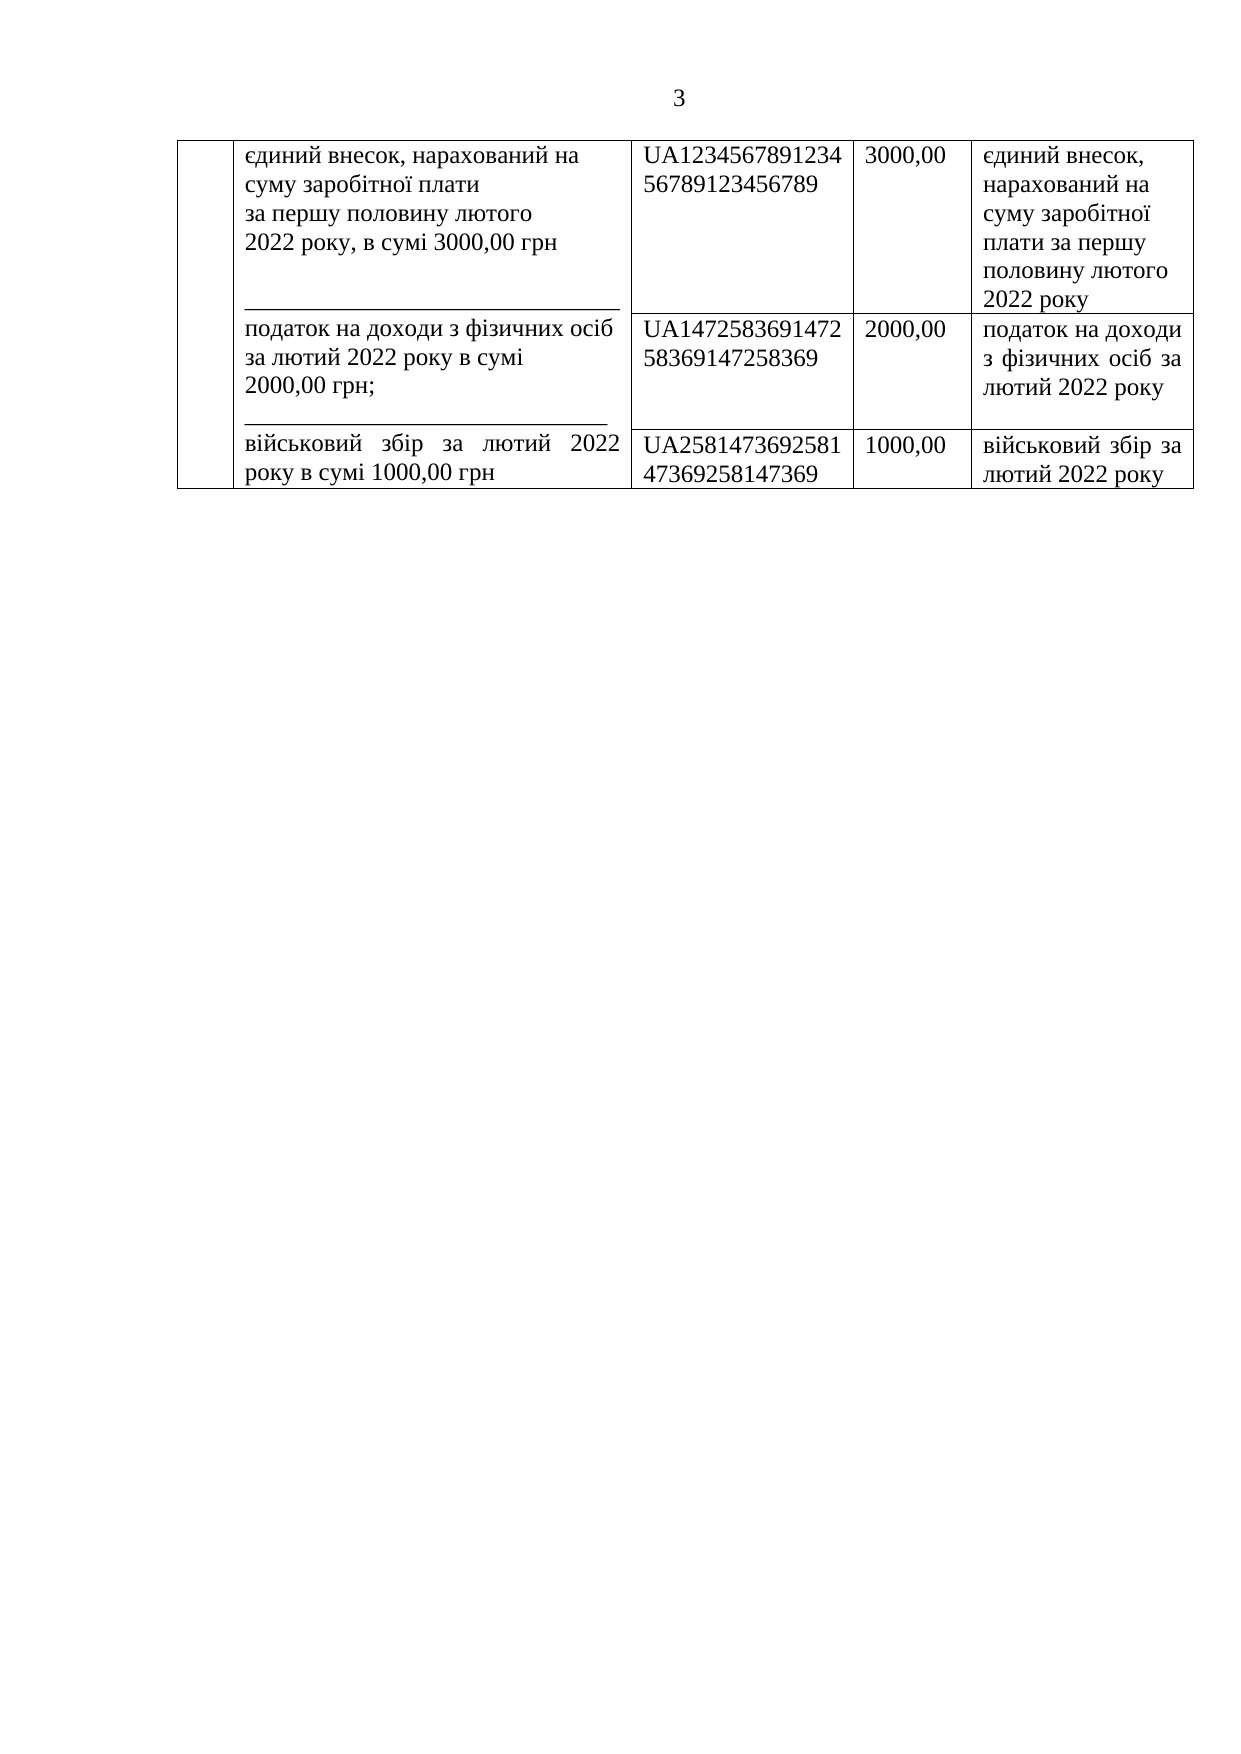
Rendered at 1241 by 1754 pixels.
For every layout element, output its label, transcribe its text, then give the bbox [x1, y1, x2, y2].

table_cell UA258147369258147369258147369 [632, 430, 853, 488]
table_cell податок на доходи з фізичних осіб за лютий 2022 року [972, 314, 1193, 429]
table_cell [234, 141, 631, 488]
table_cell _______ 3000,00 [854, 141, 971, 313]
table_cell військовий збір за лютий 2022 року [972, 430, 1193, 488]
table_cell 2. [178, 141, 233, 488]
table_cell 2000,00 [854, 314, 971, 429]
table_cell 1000,00 [854, 430, 971, 488]
table_cell UA147258369147258369147258369 [632, 314, 853, 429]
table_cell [972, 141, 1193, 313]
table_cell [632, 141, 853, 313]
